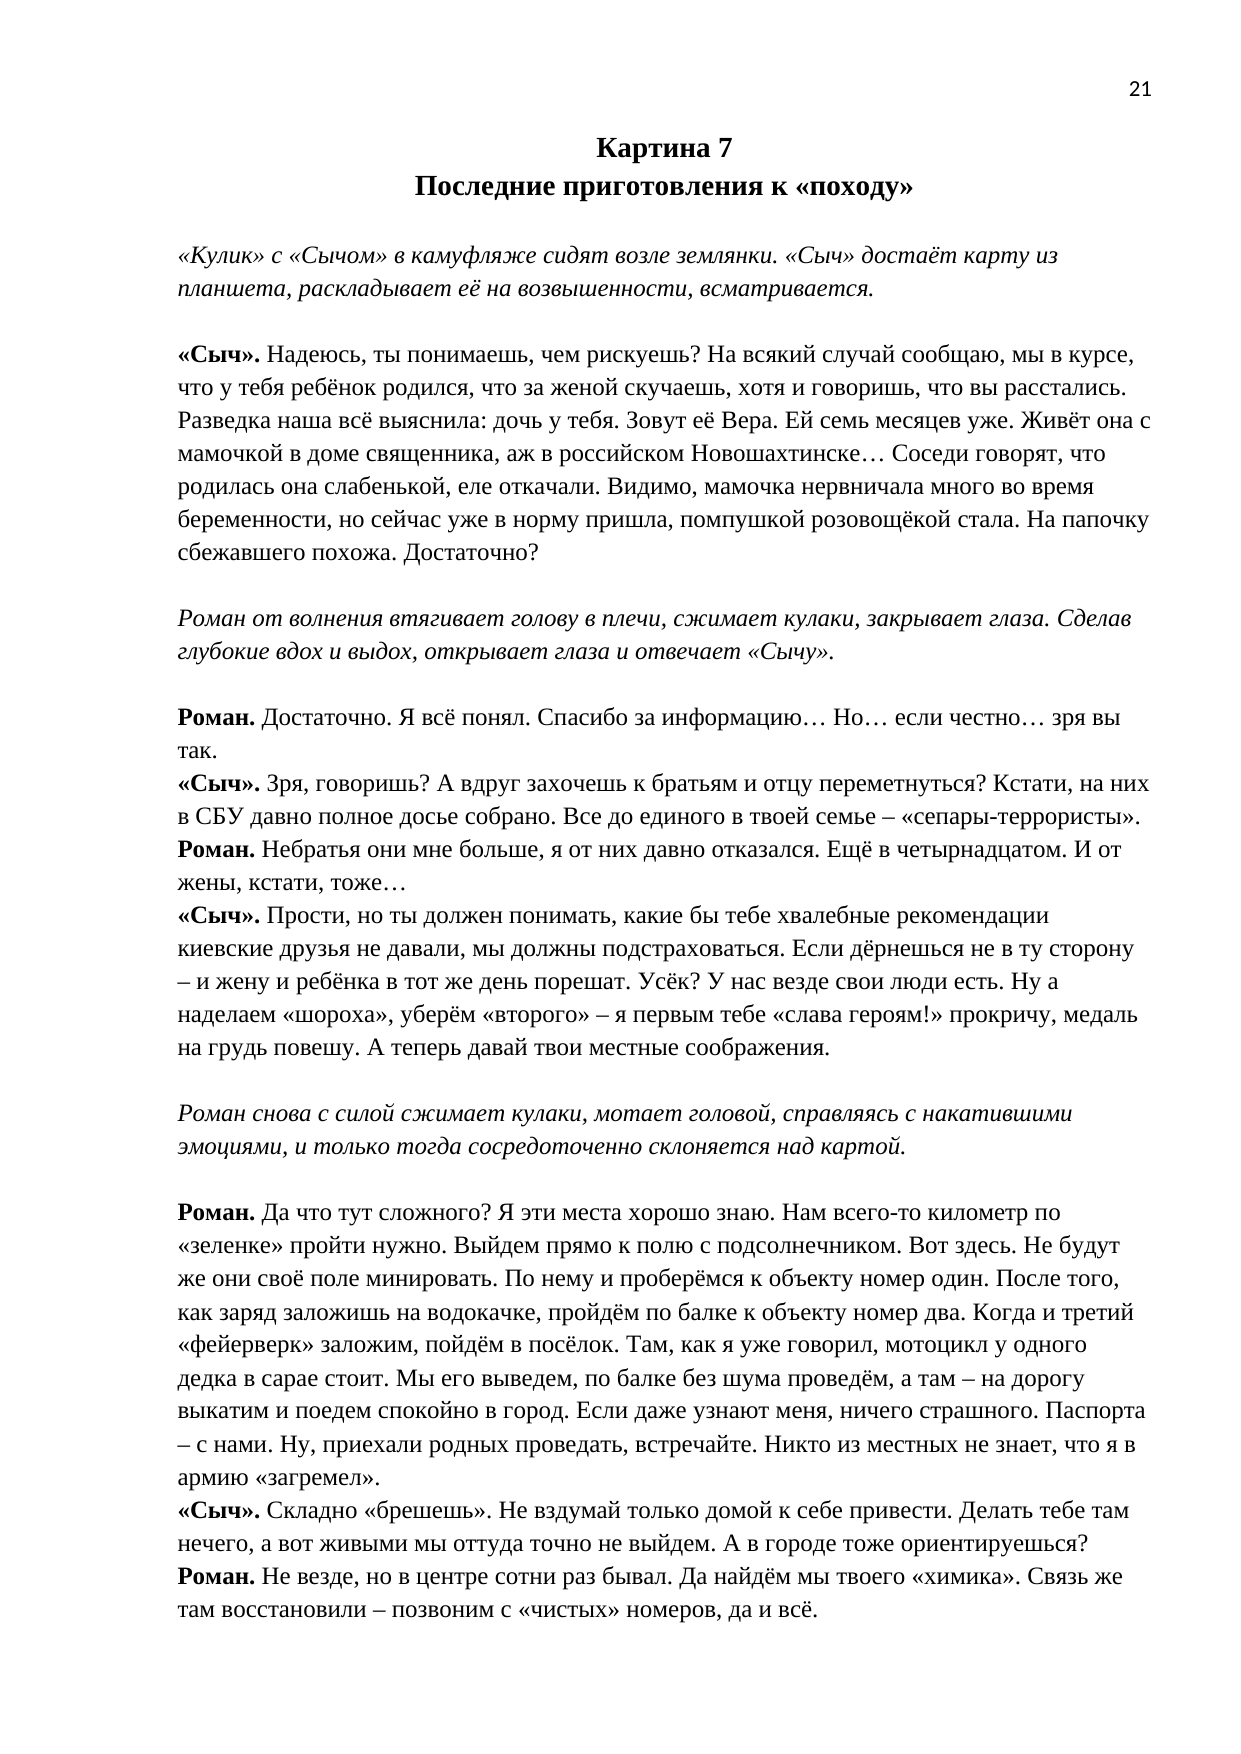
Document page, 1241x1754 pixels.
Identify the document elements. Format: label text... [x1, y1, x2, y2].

text «Сыч». Надеюсь, ты понимаешь, чем рискуешь? На всякий случай сообщаю, мы в курсе, что у тебя ребёнок родился, что за женой скучаешь, хотя и говоришь, что вы расстались. Разведка наша всё выяснила: дочь у тебя. Зовут её Вера. Ей семь месяцев уже. Живёт она с мамочкой в доме священника, аж в российском Новошахтинске… Соседи говорят, что родилась она слабенькой, еле откачали. Видимо, мамочка нервничала много во время беременности, но сейчас уже в норму пришла, помпушкой розовощёкой стала. На папочку сбежавшего похожа. Достаточно? [177, 339, 1152, 566]
text «Сыч». Зря, говоришь? А вдруг захочешь к братьям и отцу переметнуться? Кстати, на них в СБУ давно полное досье собрано. Все до единого в твоей семье – «сепары-террористы». [177, 768, 1152, 830]
text Роман от волнения втягивает голову в плечи, сжимает кулаки, закрывает глаза. Сделав глубокие вдох и выдох, открывает глаза и отвечает «Сычу». [177, 603, 1152, 665]
text «Кулик» с «Сычом» в камуфляже сидят возле землянки. «Сыч» достаёт карту из планшета, раскладывает её на возвышенности, всматривается. [177, 240, 1152, 302]
text «Сыч». Прости, но ты должен понимать, какие бы тебе хвалебные рекомендации киевские друзья не давали, мы должны подстраховаться. Если дёрнешься не в ту сторону – и жену и ребёнка в тот же день порешат. Усёк? У нас везде свои люди есть. Ну а наделаем «шороха», уберём «второго» – я первым тебе «слава героям!» прокричу, медаль на грудь повешу. А теперь давай твои местные соображения. [177, 900, 1152, 1061]
text Роман. Достаточно. Я всё понял. Спасибо за информацию… Но… если честно… зря вы так. [177, 702, 1152, 764]
text «Сыч». Складно «брешешь». Не вздумай только домой к себе привести. Делать тебе там нечего, а вот живыми мы оттуда точно не выйдем. А в городе тоже ориентируешься? [177, 1495, 1152, 1556]
text Последние приготовления к «походу» [177, 168, 1152, 202]
text Роман. Не везде, но в центре сотни раз бывал. Да найдём мы твоего «химика». Связь же там восстановили – позвоним с «чистых» номеров, да и всё. [177, 1561, 1152, 1622]
text Роман снова с силой сжимает кулаки, мотает головой, справляясь с накатившими эмоциями, и только тогда сосредоточенно склоняется над картой. [177, 1098, 1152, 1160]
text Картина 7 [177, 130, 1152, 163]
text Роман. Небратья они мне больше, я от них давно отказался. Ещё в четырнадцатом. И от жены, кстати, тоже… [177, 834, 1152, 896]
text Роман. Да что тут сложного? Я эти места хорошо знаю. Нам всего-то километр по «зеленке» пройти нужно. Выйдем прямо к полю с подсолнечником. Вот здесь. Не будут же они своё поле минировать. По нему и проберёмся к объекту номер один. После того, как заряд заложишь на водокачке, пройдём по балке к объекту номер два. Когда и третий «фейерверк» заложим, пойдём в посёлок. Там, как я уже говорил, мотоцикл у одного дедка в сарае стоит. Мы его выведем, по балке без шума проведём, а там – на дорогу выкатим и поедем спокойно в город. Если даже узнают меня, ничего страшного. Паспорта – с нами. Ну, приехали родных проведать, встречайте. Никто из местных не знает, что я в армию «загремел». [177, 1197, 1152, 1490]
